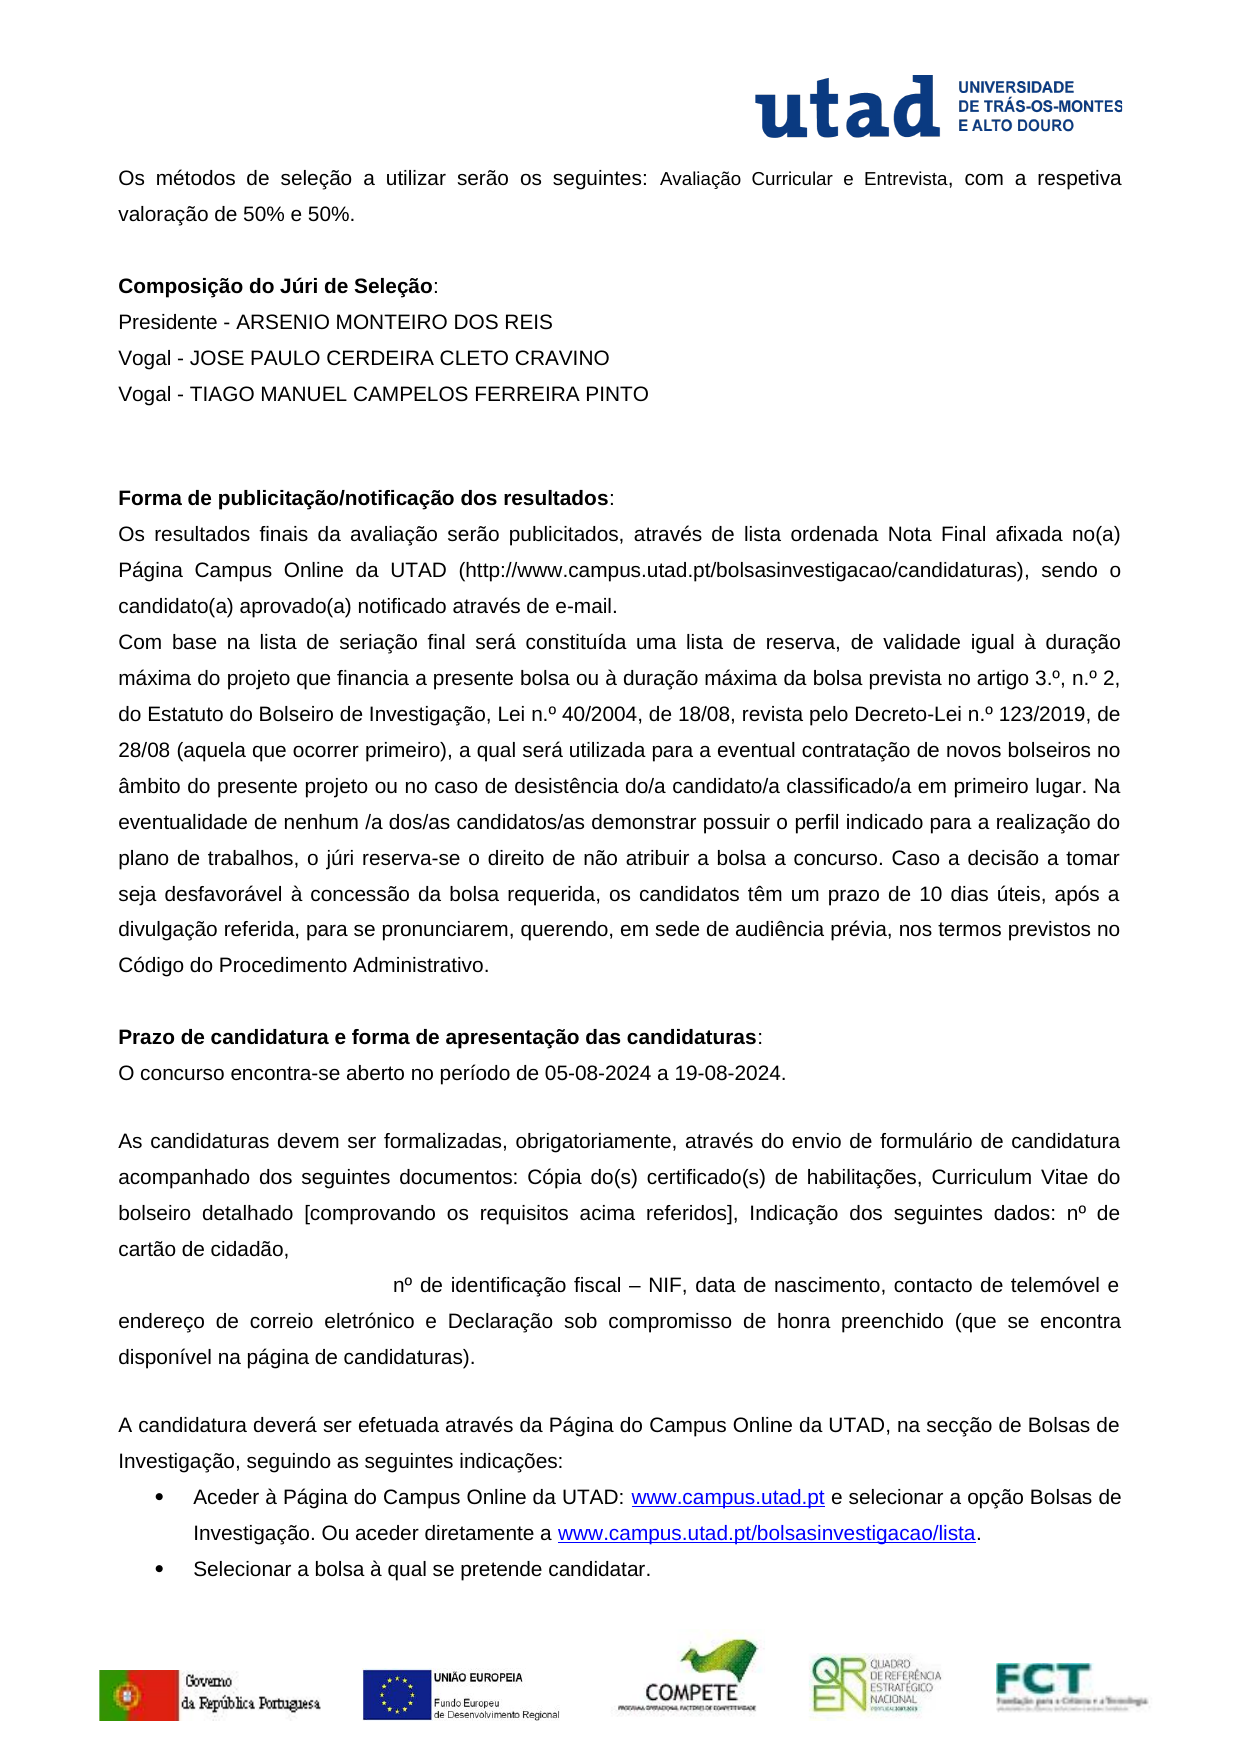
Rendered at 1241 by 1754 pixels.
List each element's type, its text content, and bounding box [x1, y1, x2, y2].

text nº de identificação fiscal – NIF, data de nascimento, contacto de telemóvel e endereço de correio eletrónico e Declaração sob compromisso de honra preenchido (que se encontra disponível na página de candidaturas). [118, 1273, 1122, 1369]
text Com base na lista de seriação final será constituída uma lista de reserva, de validade igual à duração máxima do projeto que financia a presente bolsa ou à duração máxima da bolsa prevista no artigo 3.º, n.º 2, do Estatuto do Bolseiro de Investigação, Lei n.º 40/2004, de 18/08, revista pelo Decreto-Lei n.º 123/2019, de 28/08 (aquela que ocorrer primeiro), a qual será utilizada para a eventual contratação de novos bolseiros no âmbito do presente projeto ou no caso de desistência do/a candidato/a classificado/a em primeiro lugar. Na eventualidade de nenhum /a dos/as candidatos/as demonstrar possuir o perfil indicado para a realização do plano de trabalhos, o júri reserva-se o direito de não atribuir a bolsa a concurso. Caso a decisão a tomar seja desfavorável à concessão da bolsa requerida, os candidatos têm um prazo de 10 dias úteis, após a divulgação referida, para se pronunciarem, querendo, em sede de audiência prévia, nos termos previstos no Código do Procedimento Administrativo. [118, 630, 1122, 977]
text O concurso encontra-se aberto no período de 05-08-2024 a 19-08-2024. [118, 1061, 1122, 1085]
text Forma de publicitação/notificação dos resultados: [118, 486, 1122, 510]
picture [99, 1670, 325, 1721]
text Vogal - JOSE PAULO CERDEIRA CLETO CRAVINO [118, 346, 1122, 370]
picture [996, 1663, 1153, 1721]
text As candidaturas devem ser formalizadas, obrigatoriamente, através do envio de formulário de candidatura acompanhado dos seguintes documentos: Cópia do(s) certificado(s) de habilitações, Curriculum Vitae do bolseiro detalhado [comprovando os requisitos acima referidos], Indicação dos seguintes dados: nº de cartão de cidadão, [118, 1129, 1122, 1261]
list Selecionar a bolsa à qual se pretende candidatar. [156, 1557, 1122, 1581]
picture [610, 1629, 765, 1721]
text A candidatura deverá ser efetuada através da Página do Campus Online da UTAD, na secção de Bolsas de Investigação, seguindo as seguintes indicações: [118, 1413, 1122, 1473]
text Os métodos de seleção a utilizar serão os seguintes: Avaliação Curricular e Entrevista, com a respetiva valoração de 50% e 50%. [118, 166, 1122, 226]
picture [808, 1653, 947, 1721]
text Os resultados finais da avaliação serão publicitados, através de lista ordenada Nota Final afixada no(a) Página Campus Online da UTAD (http://www.campus.utad.pt/bolsasinvestigacao/candidaturas), sendo o candidato(a) aprovado(a) notificado através de e-mail. [118, 522, 1122, 618]
picture [361, 1668, 561, 1721]
picture [755, 75, 1123, 138]
text Vogal - TIAGO MANUEL CAMPELOS FERREIRA PINTO [118, 382, 1122, 406]
text Composição do Júri de Seleção: [118, 274, 1122, 298]
text Prazo de candidatura e forma de apresentação das candidaturas: [118, 1025, 1122, 1049]
list Aceder à Página do Campus Online da UTAD: www.campus.utad.pt e selecionar a opção Bolsas de Investigação. Ou aceder diretamente a www.campus.utad.pt/bolsasinvestigacao/lista. [156, 1485, 1122, 1545]
text Presidente - ARSENIO MONTEIRO DOS REIS [118, 310, 1122, 334]
